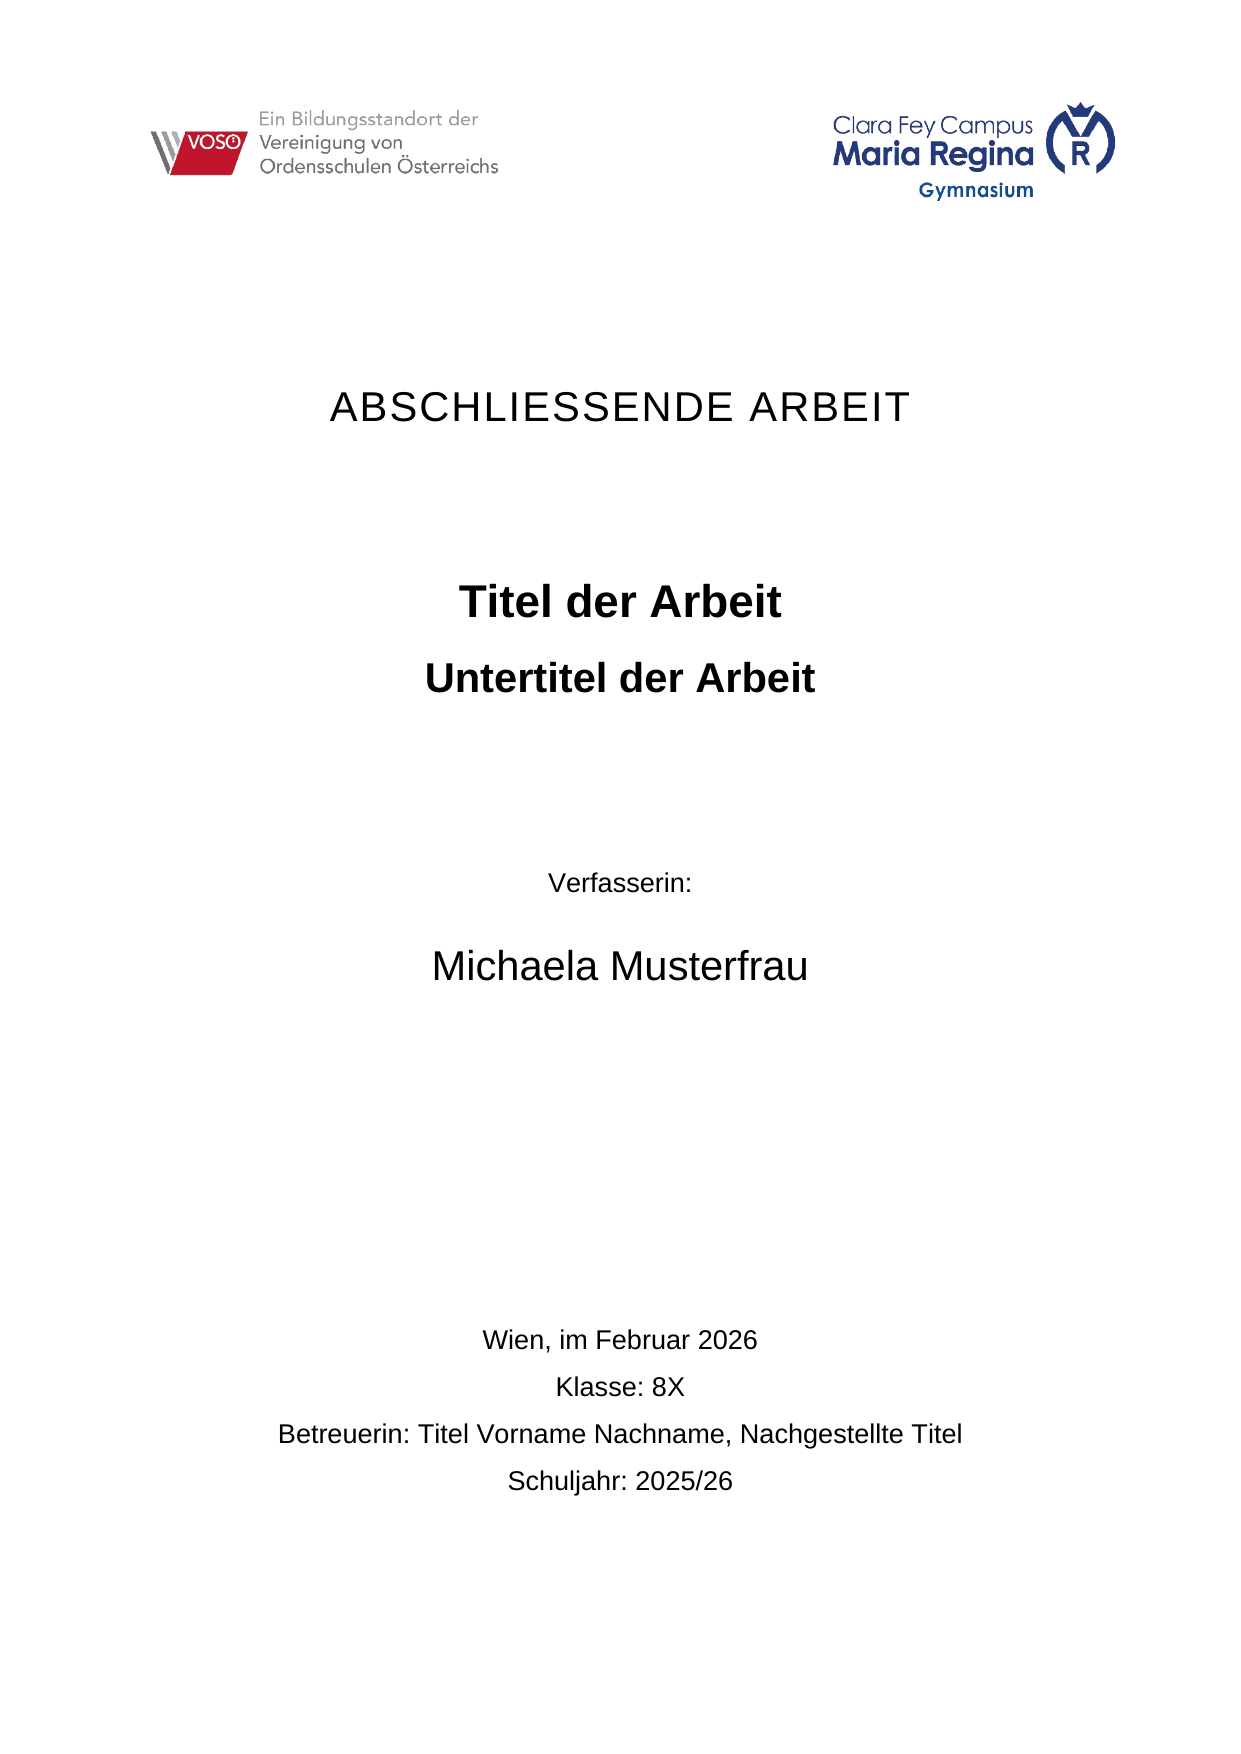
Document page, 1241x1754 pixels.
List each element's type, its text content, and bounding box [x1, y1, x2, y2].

text Schuljahr: 2025/26 [148, 1465, 1093, 1496]
text Verfasserin: [148, 867, 1093, 898]
picture [101, 50, 1165, 257]
text ABSCHLIESSENDE ARBEIT [148, 382, 1093, 430]
text Betreuerin: Titel Vorname Nachname, Nachgestellte Titel [148, 1418, 1093, 1449]
text Wien, im Februar 2026 [148, 1324, 1093, 1356]
text Titel der Arbeit [148, 574, 1093, 627]
text Michaela Musterfrau [148, 941, 1093, 989]
text Untertitel der Arbeit [148, 653, 1093, 701]
text Klasse: 8X [148, 1371, 1093, 1402]
